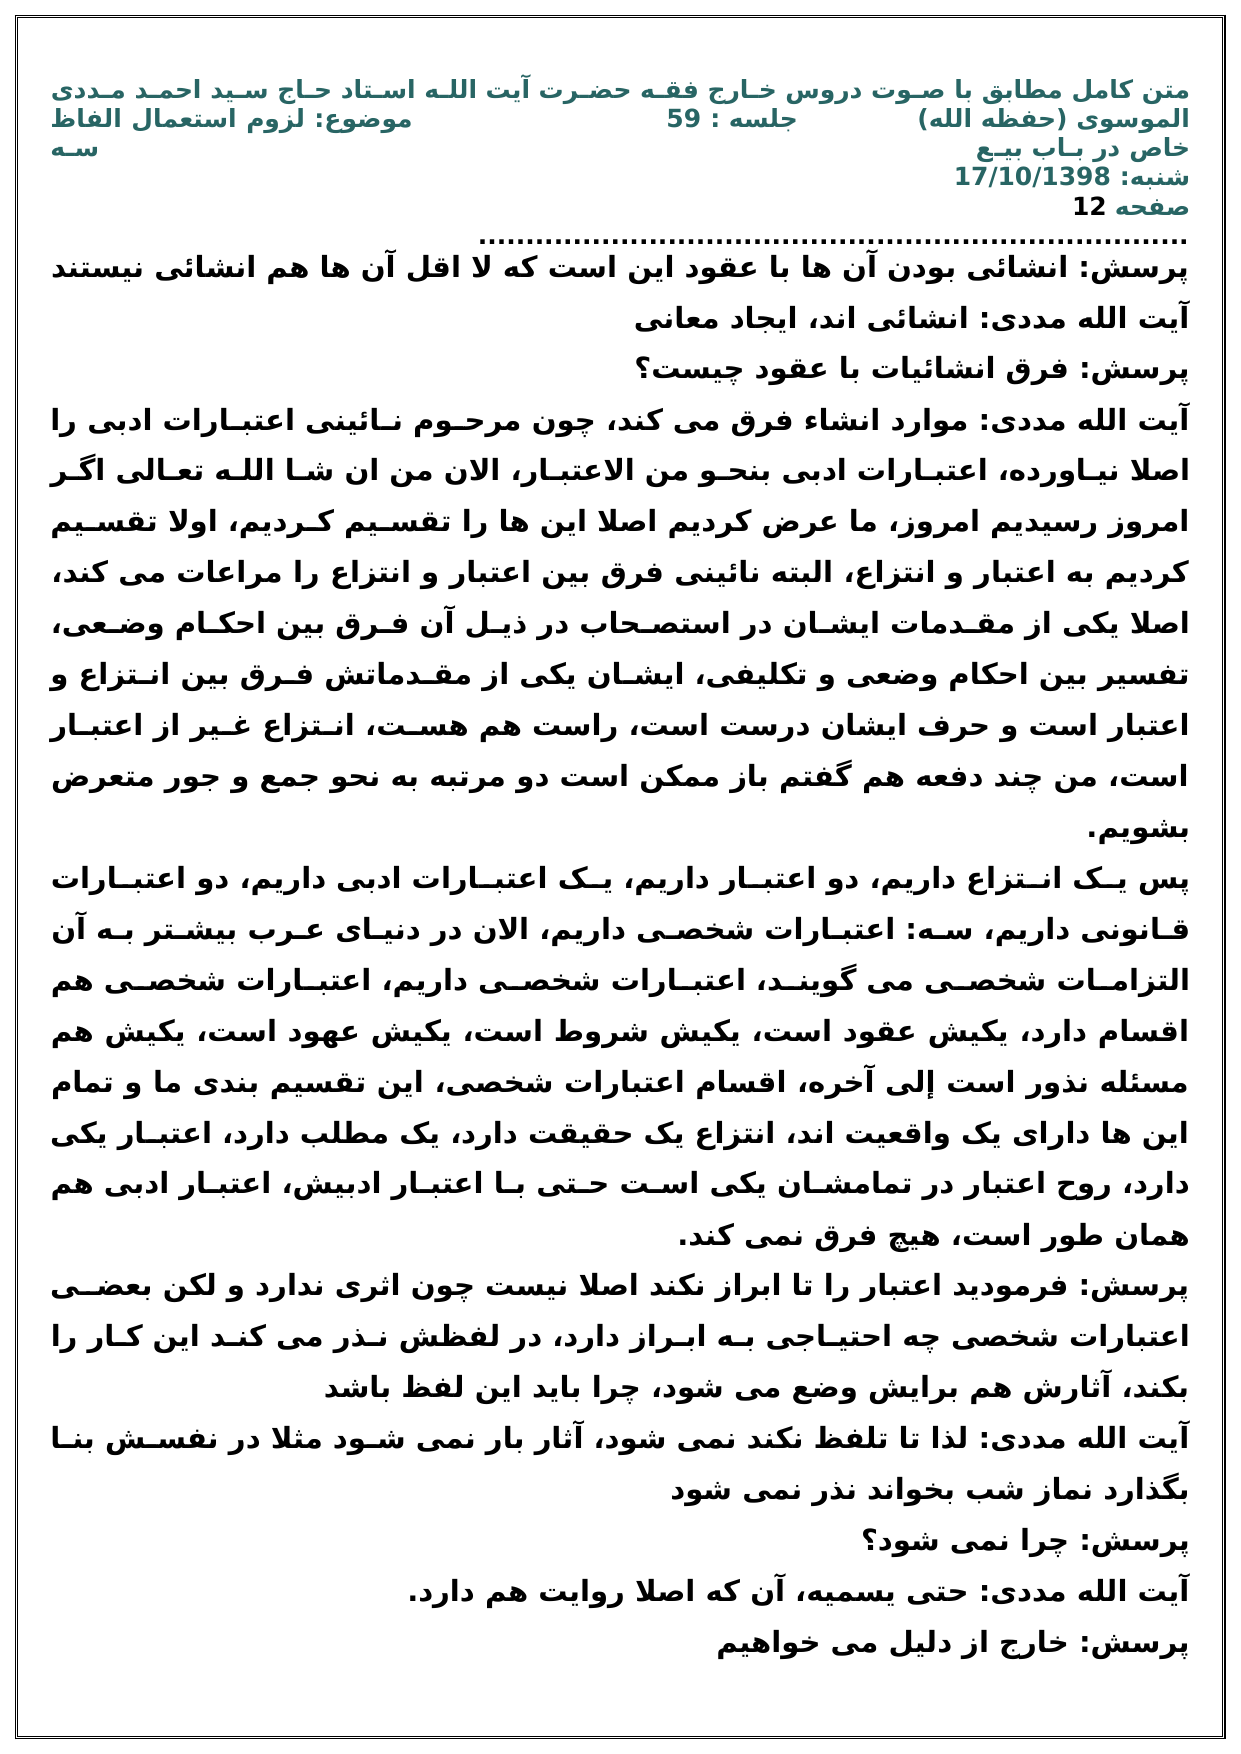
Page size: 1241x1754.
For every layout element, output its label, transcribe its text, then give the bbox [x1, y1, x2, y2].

text پرسش: چرا نمی شود؟ [50, 1523, 1190, 1557]
text پرسش: فرق انشائیات با عقود چیست؟ [50, 352, 1190, 386]
text آیت الله مددی: حتی یسمیه، آن که اصلا روایت هم دارد. [50, 1574, 1190, 1608]
text پس یک انتزاع داریم، دو اعتبار داریم، یک اعتبارات ادبی داریم، دو اعتبارات قانونی داریم، سه: اعتبارات شخصی داریم، الان در دنیای عرب بیشتر به آن التزامات شخصی می گویند، اعتبارات شخصی داریم، اعتبارات شخصی هم اقسام دارد، یکیش عقود است، یکیش شروط است، یکیش عهود است، یکیش هم مسئله نذور است إلی آخره، اقسام اعتبارات شخصی، این تقسیم بندی ما و تمام این ها دارای یک واقعیت اند، انتزاع یک حقیقت دارد، یک مطلب دارد، اعتبار یکی دارد، روح اعتبار در تمامشان یکی است حتی با اعتبار ادبیش، اعتبار ادبی هم همان طور است، هیچ فرق نمی کند. [50, 861, 1190, 1252]
text پرسش: انشائی بودن آن ها با عقود این است که لا اقل آن ها هم انشائی نیستند [50, 250, 1190, 284]
text آیت الله مددی: انشائی اند، ایجاد معانی [50, 301, 1190, 335]
text پرسش: خارج از دلیل می خواهیم [50, 1625, 1190, 1659]
text پرسش: فرمودید اعتبار را تا ابراز نکند اصلا نیست چون اثری ندارد و لکن بعضی اعتبارات شخصی چه احتیاجی به ابراز دارد، در لفظش نذر می کند این کار را بکند، آثارش هم برایش وضع می شود، چرا باید این لفظ باشد [50, 1269, 1190, 1404]
text آیت الله مددی: موارد انشاء فرق می کند، چون مرحوم نائینی اعتبارات ادبی را اصلا نیاورده، اعتبارات ادبی بنحو من الاعتبار، الان من ان شا الله تعالی اگر امروز رسیدیم امروز، ما عرض کردیم اصلا این ها را تقسیم کردیم، اولا تقسیم کردیم به اعتبار و انتزاع، البته نائینی فرق بین اعتبار و انتزاع را مراعات می کند، اصلا یکی از مقدمات ایشان در استصحاب در ذیل آن فرق بین احکام وضعی، تفسیر بین احکام وضعی و تکلیفی، ایشان یکی از مقدماتش فرق بین انتزاع و اعتبار است و حرف ایشان درست است، راست هم هست، انتزاع غیر از اعتبار است، من چند دفعه هم گفتم باز ممکن است دو مرتبه به نحو جمع و جور متعرض بشویم. [50, 403, 1190, 844]
text آیت الله مددی: لذا تا تلفظ نکند نمی شود، آثار بار نمی شود مثلا در نفسش بنا بگذارد نماز شب بخواند نذر نمی شود [50, 1422, 1190, 1506]
